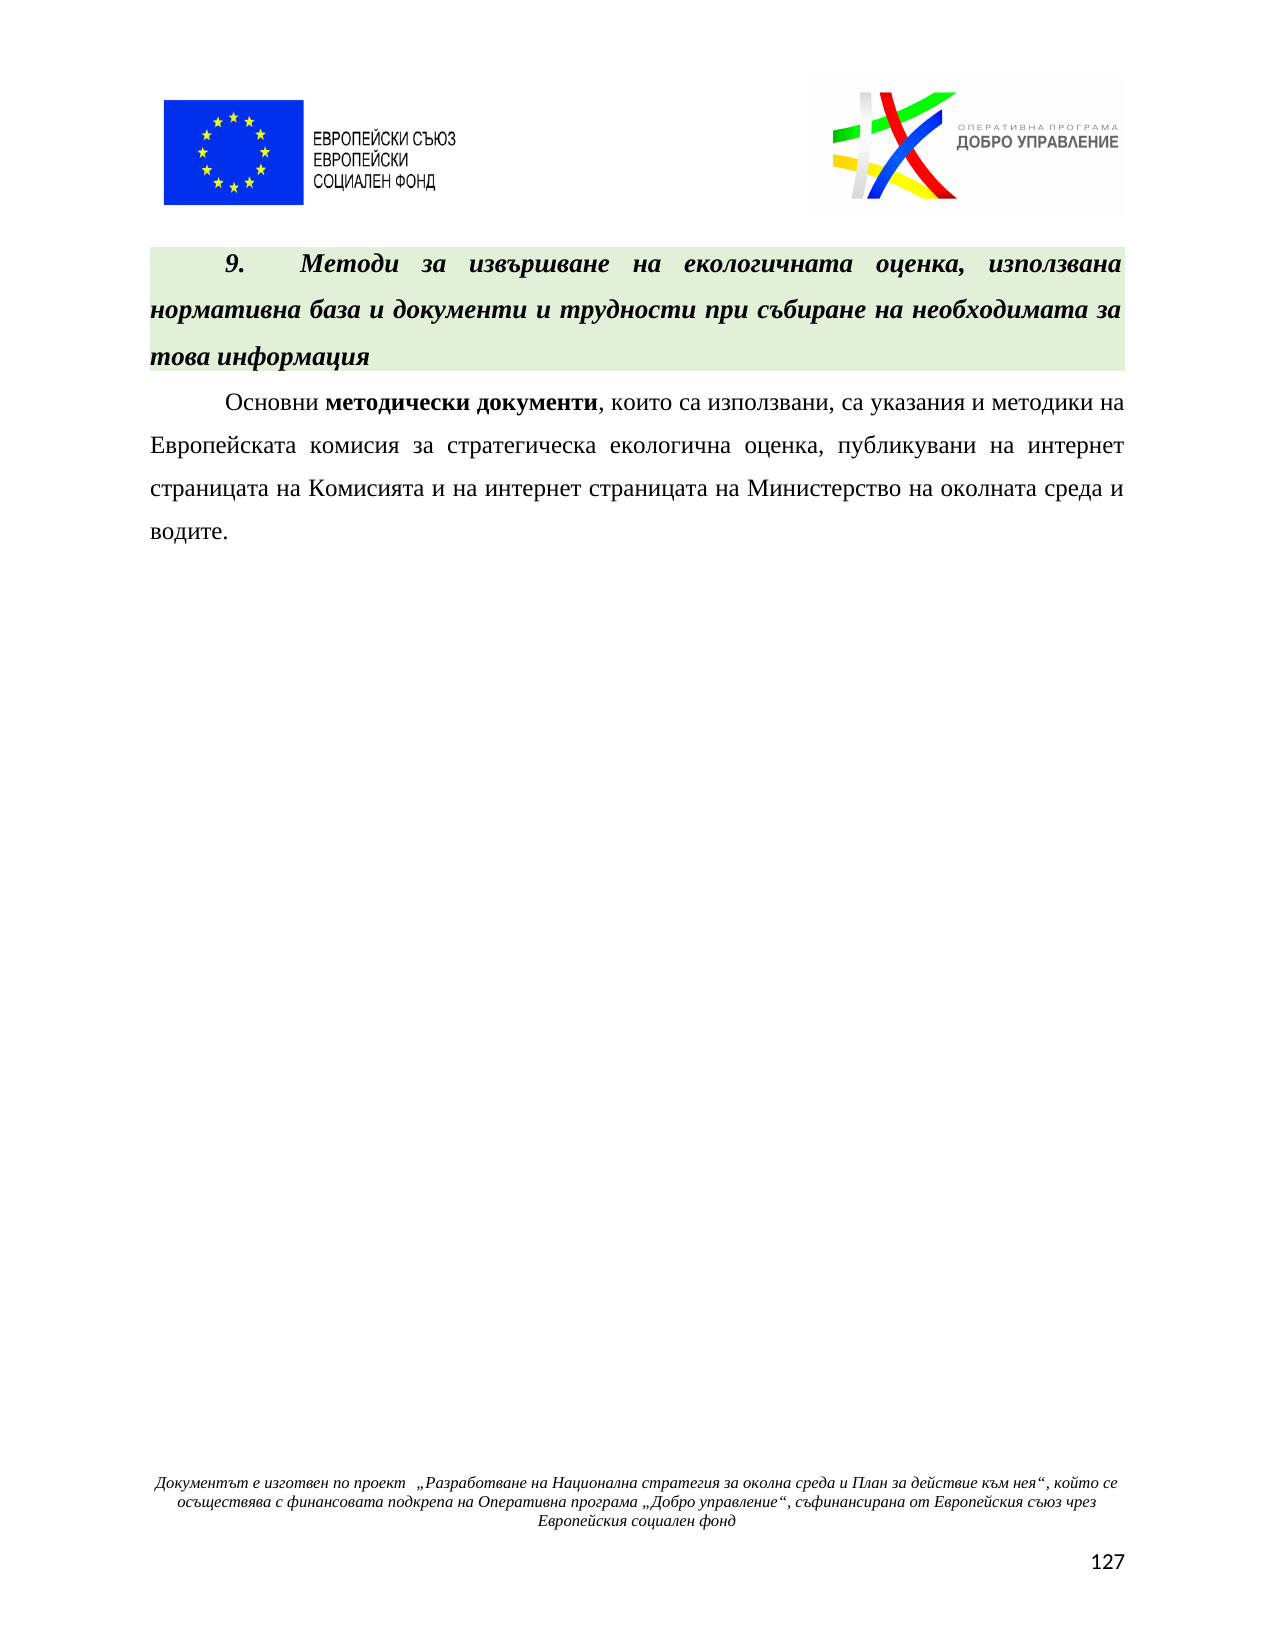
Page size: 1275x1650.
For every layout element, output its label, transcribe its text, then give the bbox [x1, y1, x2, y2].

picture [150, 88, 484, 219]
picture [808, 75, 1125, 219]
text Основни методически документи, които са използвани, са указания и методики на Европейската комисия за стратегическа екологична оценка, публикувани на интернет страницата на Комисията и на интернет страницата на Министерство на околната среда и водите. [150, 387, 1125, 545]
list Методи за извършване на екологичната оценка, използвана нормативна база и документи и трудности при събиране на необходимата за това информация [150, 247, 1125, 371]
